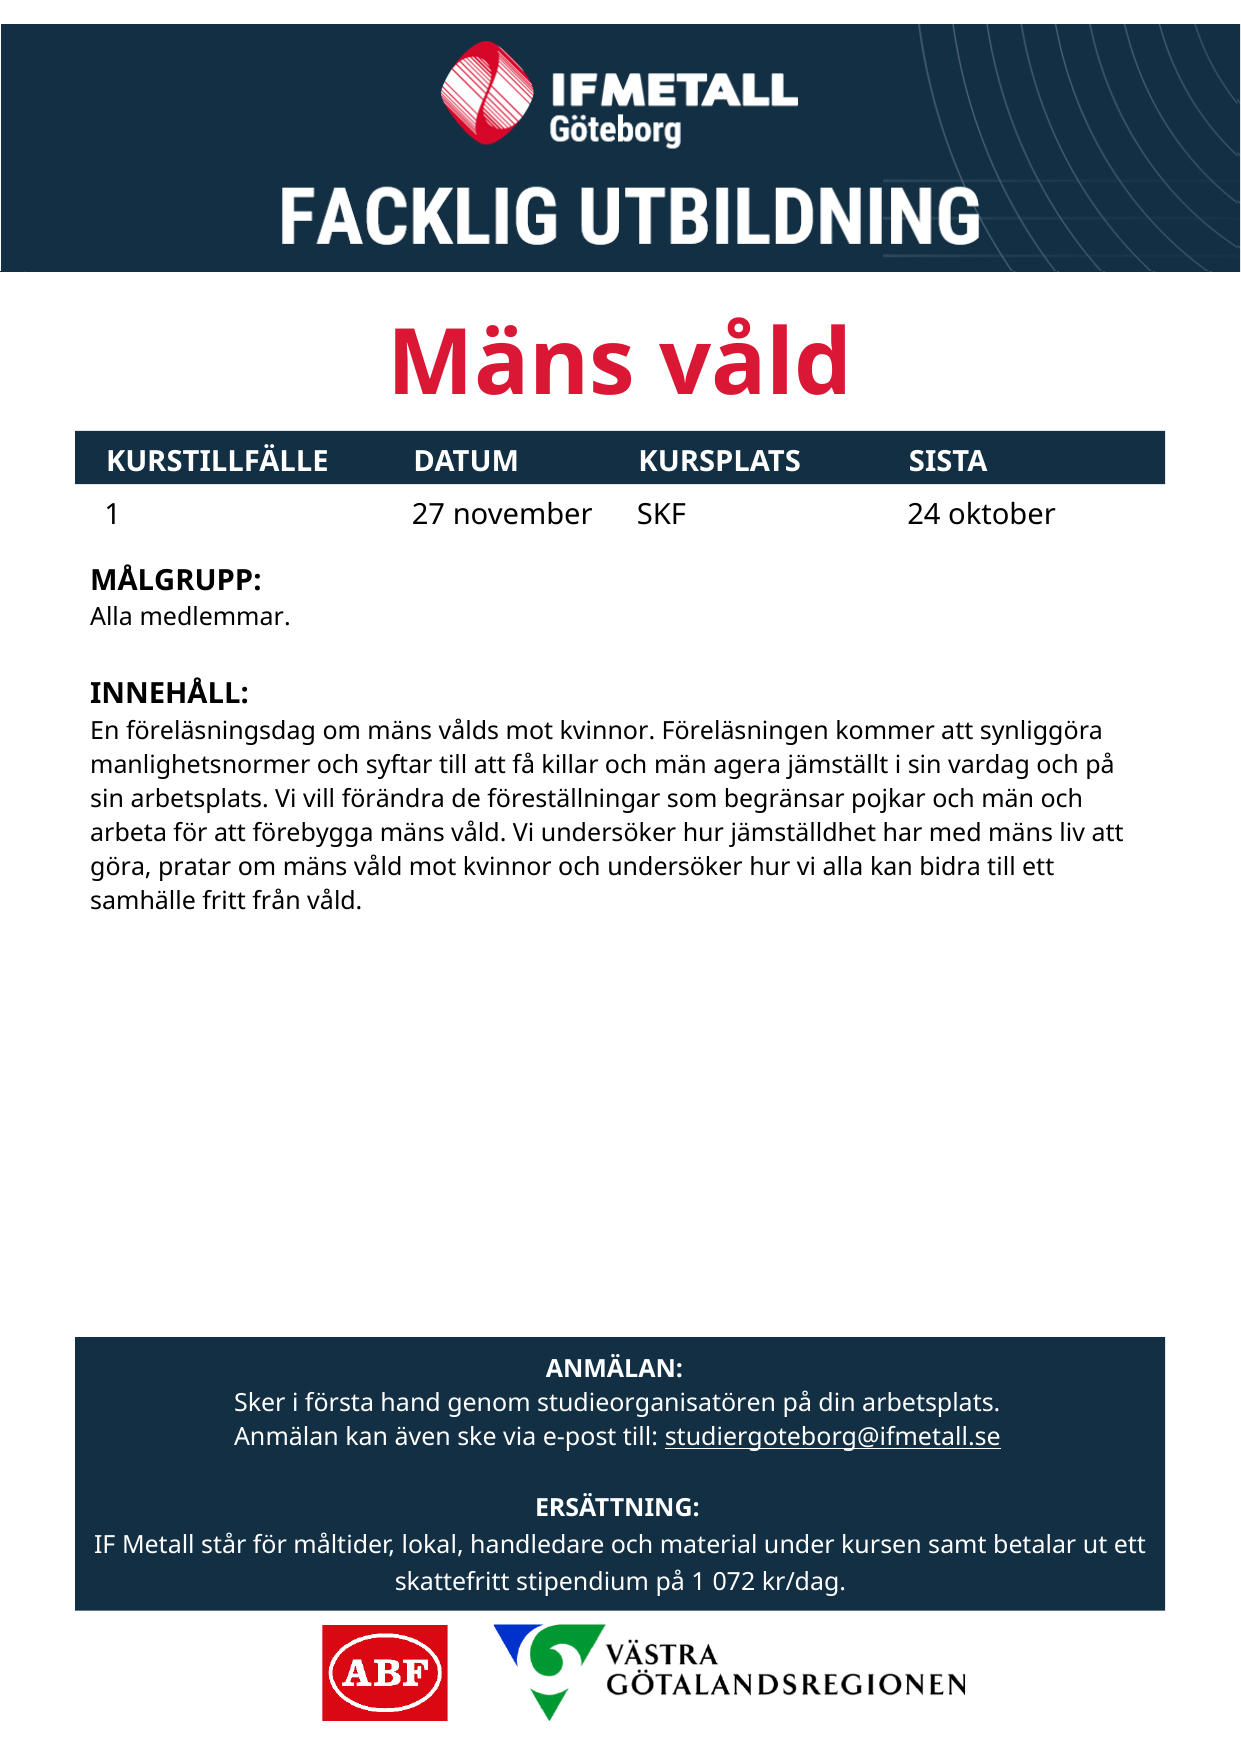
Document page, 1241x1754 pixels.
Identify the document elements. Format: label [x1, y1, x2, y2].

picture [322, 1625, 448, 1721]
picture [493, 1624, 966, 1721]
picture [0, 24, 1241, 272]
